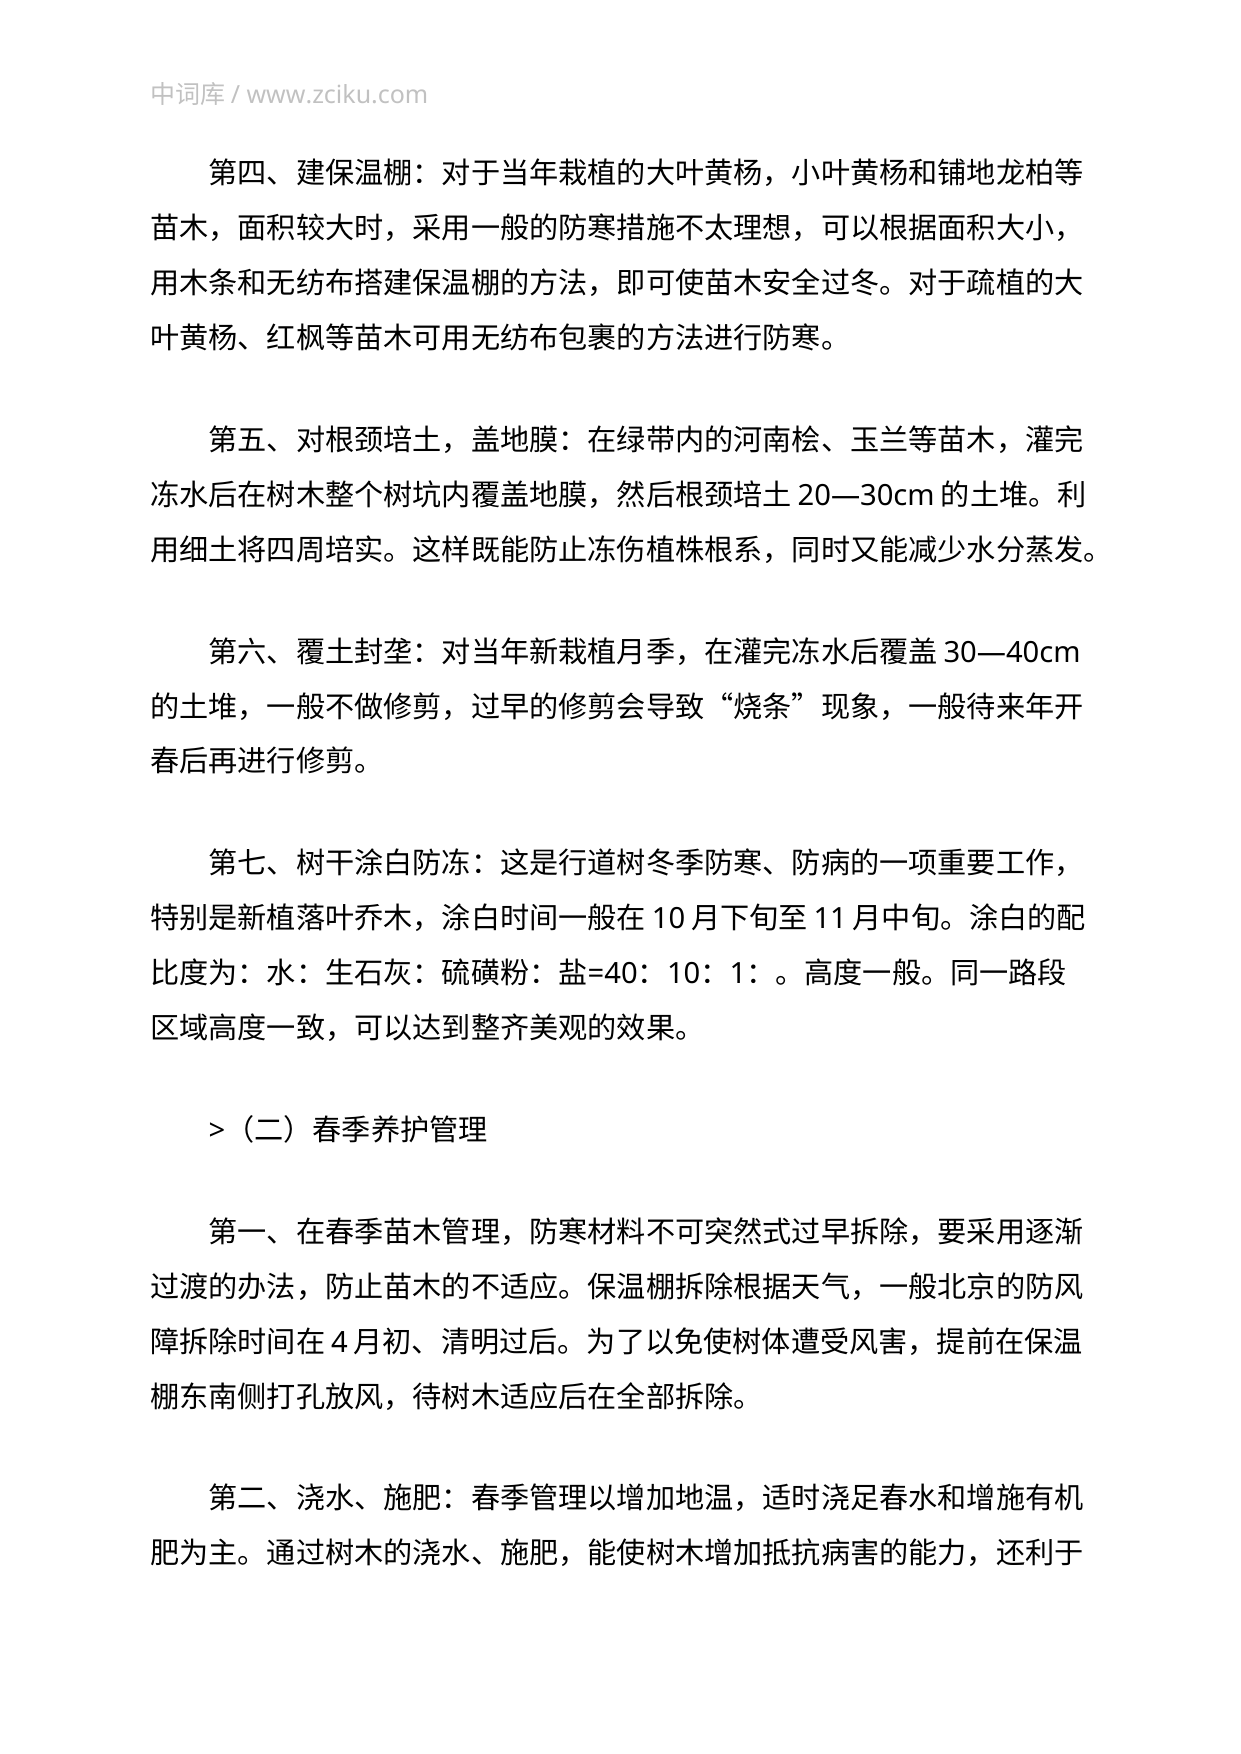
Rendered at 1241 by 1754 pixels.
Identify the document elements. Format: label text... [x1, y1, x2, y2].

text 第四、建保温棚：对于当年栽植的大叶黄杨，小叶黄杨和铺地龙柏等苗木，面积较大时，采用一般的防寒措施不太理想，可以根据面积大小，用木条和无纺布搭建保温棚的方法，即可使苗木安全过冬。对于疏植的大叶黄杨、红枫等苗木可用无纺布包裹的方法进行防寒。 [150, 150, 1090, 357]
text 第一、在春季苗木管理，防寒材料不可突然式过早拆除，要采用逐渐过渡的办法，防止苗木的不适应。保温棚拆除根据天气，一般北京的防风障拆除时间在4月初、清明过后。为了以免使树体遭受风害，提前在保温棚东南侧打孔放风，待树木适应后在全部拆除。 [150, 1208, 1090, 1416]
text >（二）春季养护管理 [150, 1106, 1090, 1149]
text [150, 1475, 1090, 1572]
text 第七、树干涂白防冻：这是行道树冬季防寒、防病的一项重要工作，特别是新植落叶乔木，涂白时间一般在10月下旬至11月中旬。涂白的配比度为：水：生石灰：硫磺粉：盐=40：10：1：。高度一般。同一路段区域高度一致，可以达到整齐美观的效果。 [150, 840, 1090, 1047]
text 第六、覆土封垄：对当年新栽植月季，在灌完冻水后覆盖30—40cm的土堆，一般不做修剪，过早的修剪会导致“烧条”现象，一般待来年开春后再进行修剪。 [150, 628, 1090, 780]
text 第五、对根颈培土，盖地膜：在绿带内的河南桧、玉兰等苗木，灌完冻水后在树木整个树坑内覆盖地膜，然后根颈培土20—30cm的土堆。利用细土将四周培实。这样既能防止冻伤植株根系，同时又能减少水分蒸发。 [150, 416, 1090, 569]
